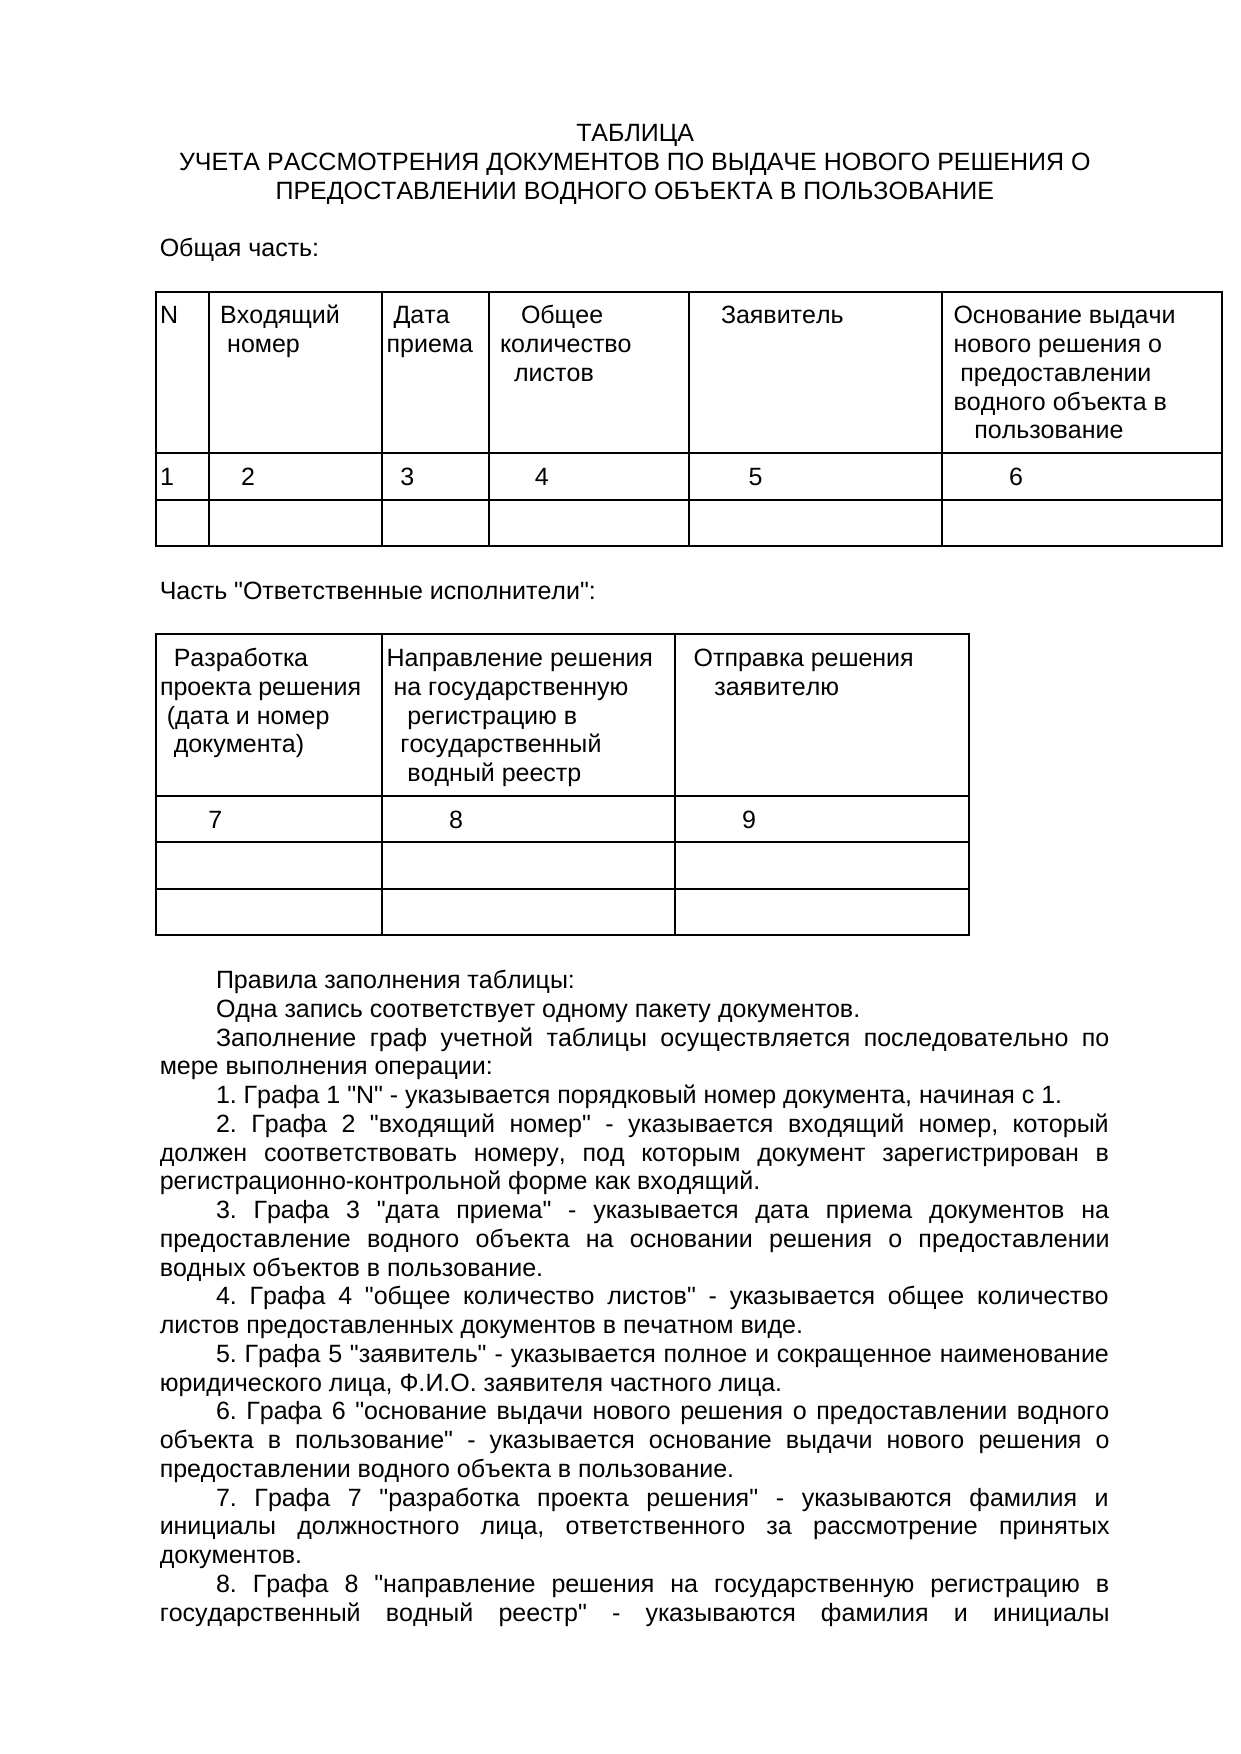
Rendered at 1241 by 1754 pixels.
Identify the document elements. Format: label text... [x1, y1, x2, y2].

text Часть "Ответственные исполнители": [159, 576, 1110, 604]
table_header Направление решения на государственную регистрацию в государственный водный реестр [383, 635, 674, 795]
table_header Дата приема [383, 293, 488, 452]
text Общая часть: [159, 233, 1110, 262]
table_cell [157, 843, 381, 888]
text 5. Графа 5 "заявитель" - указывается полное и сокращенное наименование юридического лица, Ф.И.О. заявителя частного лица. [159, 1339, 1110, 1396]
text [159, 1569, 1110, 1626]
table_cell [383, 843, 674, 888]
table_cell [490, 501, 688, 545]
table_cell 1 [157, 454, 208, 498]
table_header Заявитель [690, 293, 941, 452]
text 7. Графа 7 "разработка проекта решения" - указываются фамилия и инициалы должностного лица, ответственного за рассмотрение принятых документов. [159, 1482, 1110, 1569]
table_cell [210, 501, 381, 545]
table_cell 3 [383, 454, 488, 498]
text 3. Графа 3 "дата приема" - указывается дата приема документов на предоставление водного объекта на основании решения о предоставлении водных объектов в пользование. [159, 1195, 1110, 1281]
table_cell [676, 890, 968, 934]
table_cell [943, 501, 1221, 545]
text 1. Графа 1 "N" - указывается порядковый номер документа, начиная с 1. [159, 1080, 1110, 1109]
table_header Отправка решения заявителю [676, 635, 968, 795]
text 2. Графа 2 "входящий номер" - указывается входящий номер, который должен соответствовать номеру, под которым документ зарегистрирован в регистрационно-контрольной форме как входящий. [159, 1109, 1110, 1195]
table_header Основание выдачи нового решения о предоставлении водного объекта в пользование [943, 293, 1221, 452]
table_cell [157, 890, 381, 934]
table_header Входящий номер [210, 293, 381, 452]
table_cell [383, 890, 674, 934]
text Правила заполнения таблицы: [159, 965, 1110, 994]
table_cell 4 [490, 454, 688, 498]
table_cell 5 [690, 454, 941, 498]
table_header Разработка проекта решения (дата и номер документа) [157, 635, 381, 795]
table_cell 2 [210, 454, 381, 498]
table_cell [676, 843, 968, 888]
table_cell 9 [676, 797, 968, 841]
table_cell 8 [383, 797, 674, 841]
text Заполнение граф учетной таблицы осуществляется последовательно по мере выполнения операции: [159, 1022, 1110, 1080]
text 4. Графа 4 "общее количество листов" - указывается общее количество листов предоставленных документов в печатном виде. [159, 1281, 1110, 1339]
table_header N [157, 293, 208, 452]
table_cell 6 [943, 454, 1221, 498]
table_cell [690, 501, 941, 545]
text Одна запись соответствует одному пакету документов. [159, 994, 1110, 1022]
text УЧЕТА РАССМОТРЕНИЯ ДОКУМЕНТОВ ПО ВЫДАЧЕ НОВОГО РЕШЕНИЯ О ПРЕДОСТАВЛЕНИИ ВОДНОГО ОБЪЕКТА В ПОЛЬЗОВАНИЕ [159, 147, 1110, 204]
table_cell [157, 501, 208, 545]
text 6. Графа 6 "основание выдачи нового решения о предоставлении водного объекта в пользование" - указывается основание выдачи нового решения о предоставлении водного объекта в пользование. [159, 1396, 1110, 1482]
text ТАБЛИЦА [159, 118, 1110, 147]
table_cell [383, 501, 488, 545]
table_cell 7 [157, 797, 381, 841]
table_header Общее количество листов [490, 293, 688, 452]
